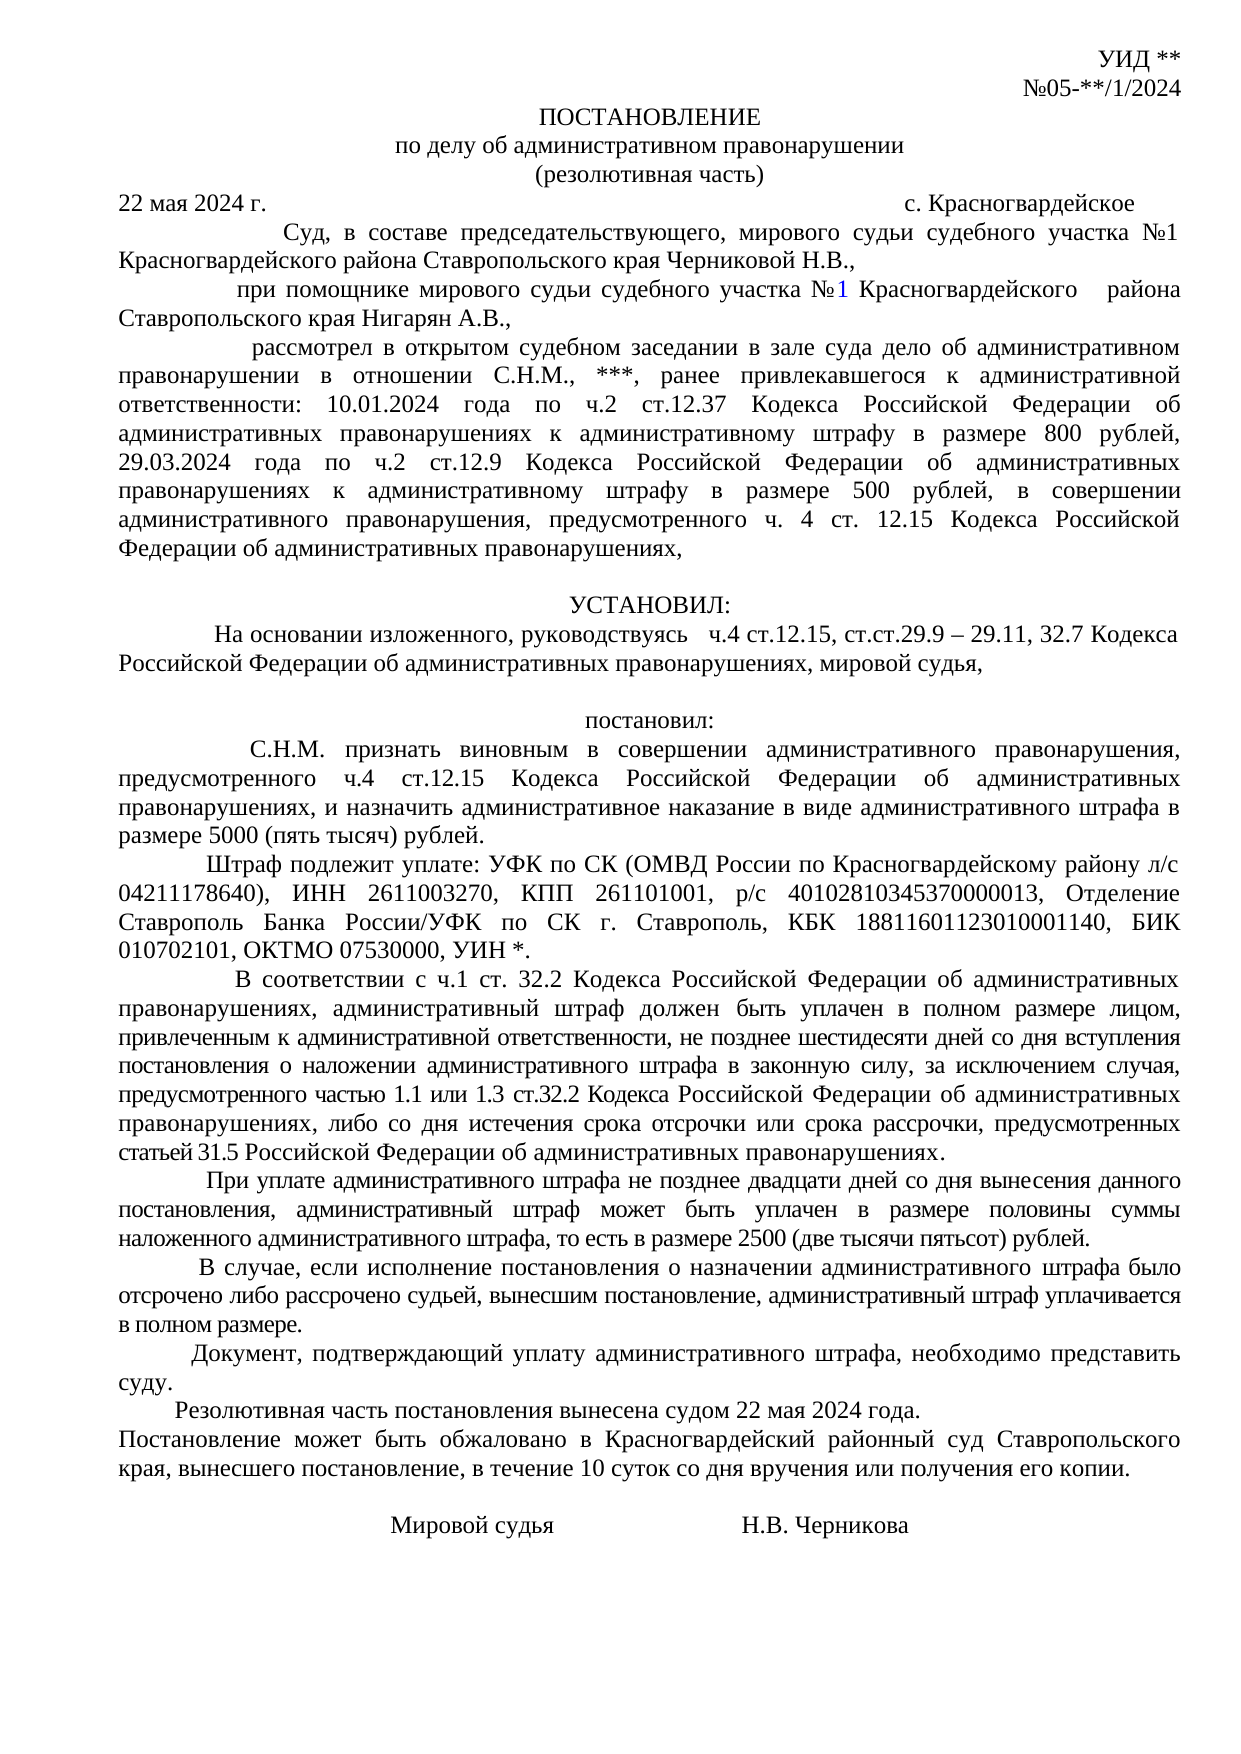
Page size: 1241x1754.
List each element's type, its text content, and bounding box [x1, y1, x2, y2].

text Суд, в составе председательствующего, мирового судьи судебного участка №1 Красногвардейского района Ставропольского края Черниковой Н.В., [118, 217, 1181, 274]
text рассмотрел в открытом судебном заседании в зале суда дело об административном правонарушении в отношении С.Н.М., ***, ранее привлекавшегося к административной ответственности: 10.01.2024 года по ч.2 ст.12.37 Кодекса Российской Федерации об административных правонарушениях к административному штрафу в размере 800 рублей, 29.03.2024 года по ч.2 ст.12.9 Кодекса Российской Федерации об административных правонарушениях к административному штрафу в размере 500 рублей, в совершении административного правонарушения, предусмотренного ч. 4 ст. 12.15 Кодекса Российской Федерации об административных правонарушениях, [118, 332, 1181, 562]
text УИД ** [694, 44, 1181, 73]
text При уплате административного штрафа не позднее двадцати дней со дня вынесения данного постановления, административный штраф может быть уплачен в размере половины суммы наложенного административного штрафа, то есть в размере 2500 (две тысячи пятьсот) рублей. [118, 1166, 1181, 1252]
text 22 мая 2024 г. с. Красногвардейское [118, 188, 1181, 217]
text В случае, если исполнение постановления о назначении административного штрафа было отсрочено либо рассрочено судьей, вынесшим постановление, административный штраф уплачивается в полном размере. [118, 1252, 1181, 1338]
text Документ, подтверждающий уплату административного штрафа, необходимо представить суду. [118, 1338, 1181, 1396]
text Резолютивная часть постановления вынесена судом 22 мая 2024 года. [118, 1396, 1181, 1424]
text УСТАНОВИЛ: [118, 591, 1181, 619]
text №05-**/1/2024 [118, 73, 1181, 102]
text На основании изложенного, руководствуясь ч.4 ст.12.15, ст.ст.29.9 – 29.11, 32.7 Кодекса Российской Федерации об административных правонарушениях, мировой судья, [118, 619, 1181, 677]
text (резолютивная часть) [118, 159, 1181, 188]
text по делу об административном правонарушении [118, 131, 1181, 159]
text Мировой судья Н.В. Черникова [118, 1511, 1181, 1539]
text В соответствии с ч.1 ст. 32.2 Кодекса Российской Федерации об административных правонарушениях, административный штраф должен быть уплачен в полном размере лицом, привлеченным к административной ответственности, не позднее шестидесяти дней со дня вступления постановления о наложении административного штрафа в законную силу, за исключением случая, предусмотренного частью 1.1 или 1.3 ст.32.2 Кодекса Российской Федерации об административных правонарушениях, либо со дня истечения срока отсрочки или срока рассрочки, предусмотренных статьей 31.5 Российской Федерации об административных правонарушениях. [118, 964, 1181, 1166]
text Штраф подлежит уплате: УФК по СК (ОМВД России по Красногвардейскому району л/с 04211178640), ИНН 2611003270, КПП 261101001, р/с 40102810345370000013, Отделение Ставрополь Банка России/УФК по СК г. Ставрополь, КБК 18811601123010001140, БИК 010702101, ОКТМО 07530000, УИН *. [118, 849, 1181, 964]
text ПОСТАНОВЛЕНИЕ [118, 102, 1181, 131]
text С.Н.М. признать виновным в совершении административного правонарушения, предусмотренного ч.4 ст.12.15 Кодекса Российской Федерации об административных правонарушениях, и назначить административное наказание в виде административного штрафа в размере 5000 (пять тысяч) рублей. [118, 734, 1181, 849]
text постановил: [118, 706, 1181, 734]
text при помощнике мирового судьи судебного участка №1 Красногвардейского района Ставропольского края Нигарян А.В., [118, 274, 1181, 332]
text Постановление может быть обжаловано в Красногвардейский районный суд Ставропольского края, вынесшего постановление, в течение 10 суток со дня вручения или получения его копии. [118, 1424, 1181, 1482]
